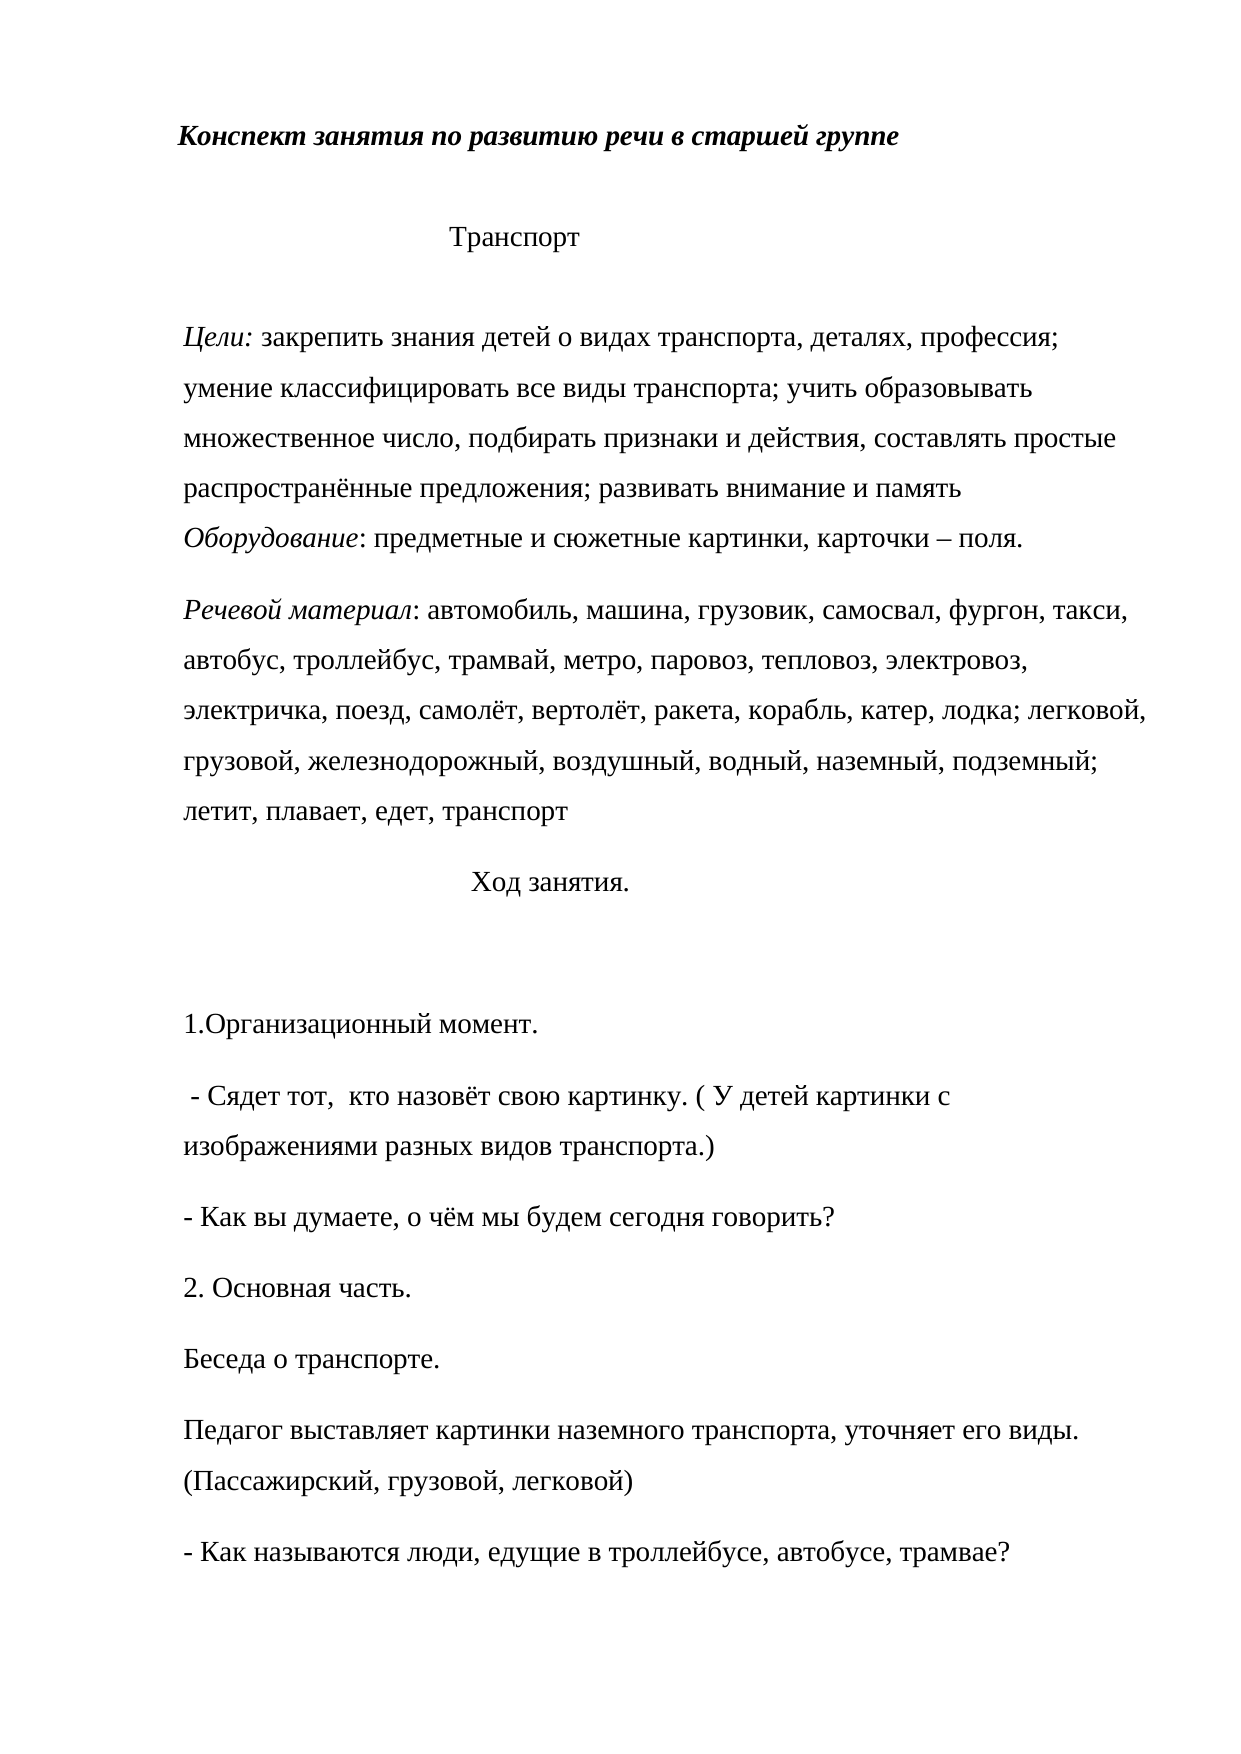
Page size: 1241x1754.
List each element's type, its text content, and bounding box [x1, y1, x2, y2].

text Педагог выставляет картинки наземного транспорта, уточняет его виды. (Пассажирский, грузовой, легковой) [183, 1412, 1152, 1496]
text Беседа о транспорте. [183, 1341, 1152, 1375]
text Речевой материал: автомобиль, машина, грузовик, самосвал, фургон, такси, автобус, троллейбус, трамвай, метро, паровоз, тепловоз, электровоз, электричка, поезд, самолёт, вертолёт, ракета, корабль, катер, лодка; легковой, грузовой, железнодорожный, воздушный, водный, наземный, подземный; летит, плавает, едет, транспорт [183, 592, 1152, 827]
text 1.Организационный момент. [183, 1006, 1152, 1040]
text Конспект занятия по развитию речи в старшей группе [177, 118, 1152, 152]
text - Как вы думаете, о чём мы будем сегодня говорить? [183, 1199, 1152, 1233]
text Цели: закрепить знания детей о видах транспорта, деталях, профессия; умение классифицировать все виды транспорта; учить образовывать множественное число, подбирать признаки и действия, составлять простые распространённые предложения; развивать внимание и память [183, 319, 1152, 504]
text - Как называются люди, едущие в троллейбусе, автобусе, трамвае? [183, 1534, 1152, 1567]
text Транспорт [183, 219, 1152, 252]
text - Сядет тот, кто назовёт свою картинку. ( У детей картинки с изображениями разных видов транспорта.) [183, 1078, 1152, 1161]
text Ход занятия. [183, 864, 1152, 898]
text 2. Основная часть. [183, 1270, 1152, 1304]
text Оборудование: предметные и сюжетные картинки, карточки – поля. [183, 521, 1152, 554]
